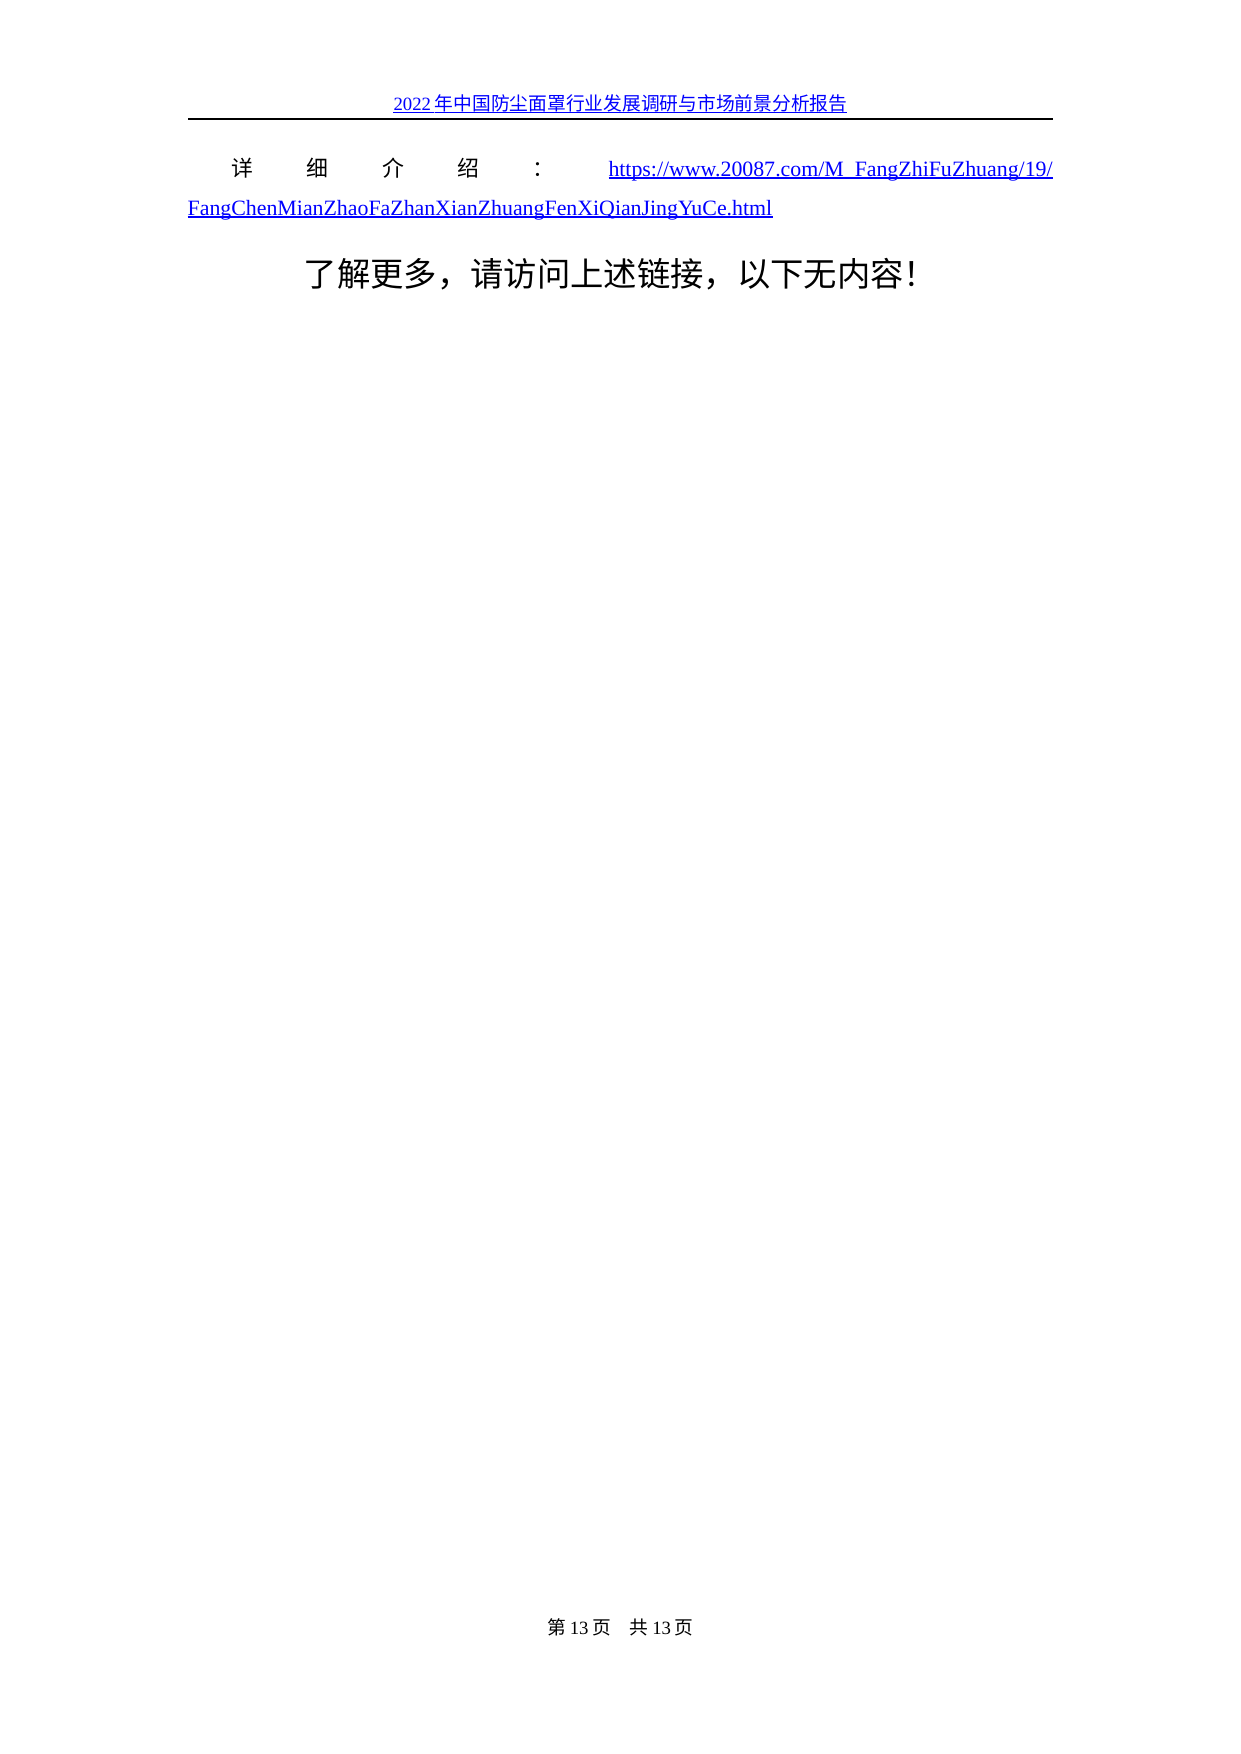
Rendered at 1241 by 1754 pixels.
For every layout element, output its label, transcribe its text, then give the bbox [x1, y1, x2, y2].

text 详细介绍：https://www.20087.com/M_FangZhiFuZhuang/19/FangChenMianZhaoFaZhanXianZhuangFenXiQianJingYuCe.html [187, 150, 1053, 223]
title 了解更多，请访问上述链接，以下无内容！ [187, 239, 1053, 304]
